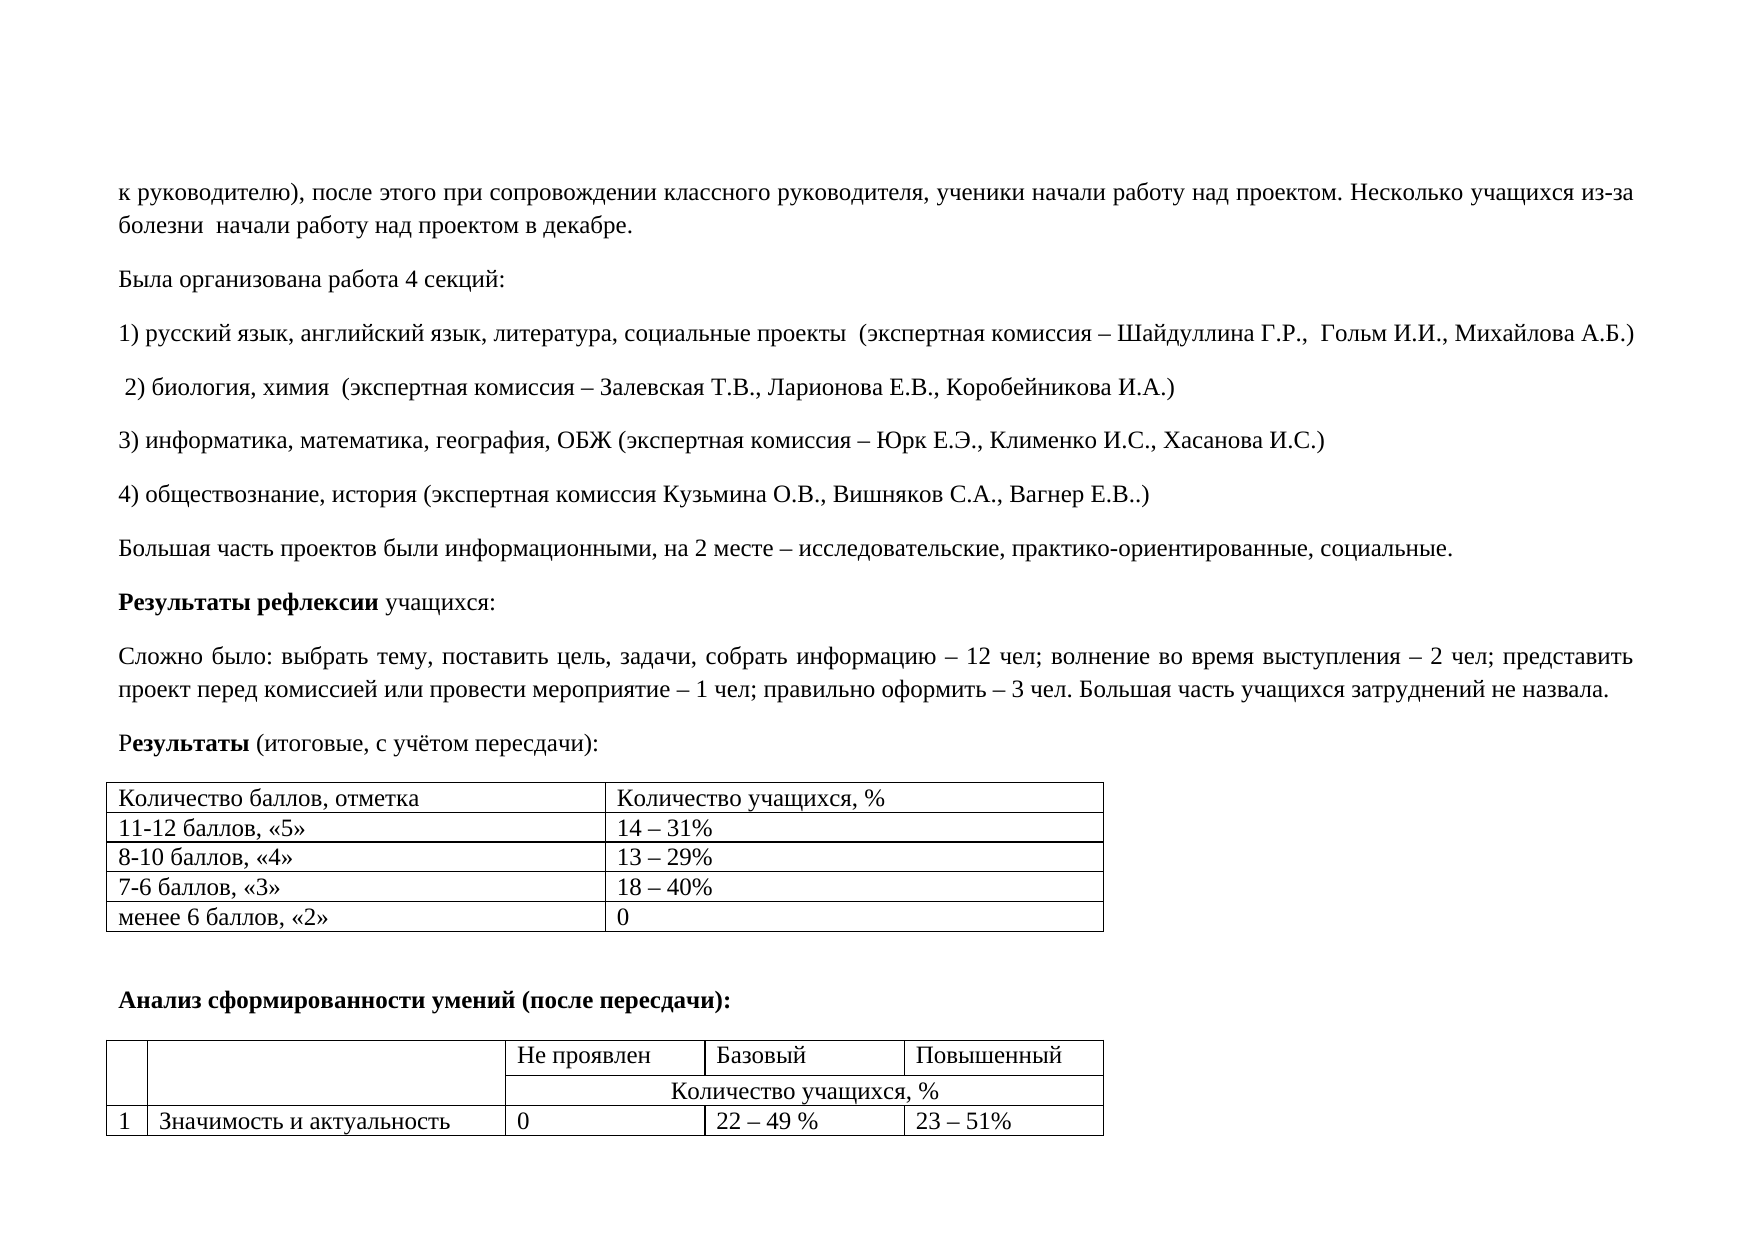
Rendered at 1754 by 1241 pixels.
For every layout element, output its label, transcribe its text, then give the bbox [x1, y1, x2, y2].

table_cell 0 [606, 902, 1103, 931]
table_cell 11-12 баллов, «5» [107, 813, 605, 841]
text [118, 177, 1636, 239]
text Сложно было: выбрать тему, поставить цель, задачи, собрать информацию – 12 чел; волнение во время выступления – 2 чел; представить проект перед комиссией или провести мероприятие – 1 чел; правильно оформить – 3 чел. Большая часть учащихся затруднений не назвала. [118, 641, 1636, 703]
text Анализ сформированности умений (после пересдачи): [118, 986, 1636, 1014]
table_header Не проявлен [506, 1041, 704, 1075]
table_cell 18 – 40% [606, 872, 1103, 901]
text Была организована работа 4 секций: [118, 264, 1636, 293]
table_cell 8-10 баллов, «4» [107, 843, 605, 871]
table_cell 0 [506, 1106, 704, 1135]
table_cell Количество учащихся, % [506, 1076, 1103, 1105]
text 1) русский язык, английский язык, литература, социальные проекты (экспертная комиссия – Шайдуллина Г.Р., Гольм И.И., Михайлова А.Б.) [118, 318, 1636, 347]
table_header [148, 1041, 505, 1105]
table_cell 22 – 49 % [706, 1106, 904, 1135]
table_cell 7-6 баллов, «3» [107, 872, 605, 901]
table_header [107, 1041, 147, 1105]
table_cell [148, 1106, 505, 1135]
table_cell 23 – 51% [905, 1106, 1103, 1135]
text 3) информатика, математика, география, ОБЖ (экспертная комиссия – Юрк Е.Э., Клименко И.С., Хасанова И.С.) [118, 426, 1636, 454]
table_cell 1 [107, 1106, 147, 1135]
text Большая часть проектов были информационными, на 2 месте – исследовательские, практико-ориентированные, социальные. [118, 533, 1636, 562]
text Результаты рефлексии учащихся: [118, 587, 1636, 616]
text 4) обществознание, история (экспертная комиссия Кузьмина О.В., Вишняков С.А., Вагнер Е.В..) [118, 479, 1636, 508]
text 2) биология, химия (экспертная комиссия – Залевская Т.В., Ларионова Е.В., Коробейникова И.А.) [118, 372, 1636, 401]
table_header Базовый [706, 1041, 904, 1075]
table_cell менее 6 баллов, «2» [107, 902, 605, 931]
text Результаты (итоговые, с учётом пересдачи): [118, 728, 1636, 757]
table_header Повышенный [905, 1041, 1103, 1075]
table_header Количество учащихся, % [606, 783, 1103, 812]
table_cell 13 – 29% [606, 843, 1103, 871]
table_cell 14 – 31% [606, 813, 1103, 841]
table_header Количество баллов, отметка [107, 783, 605, 812]
